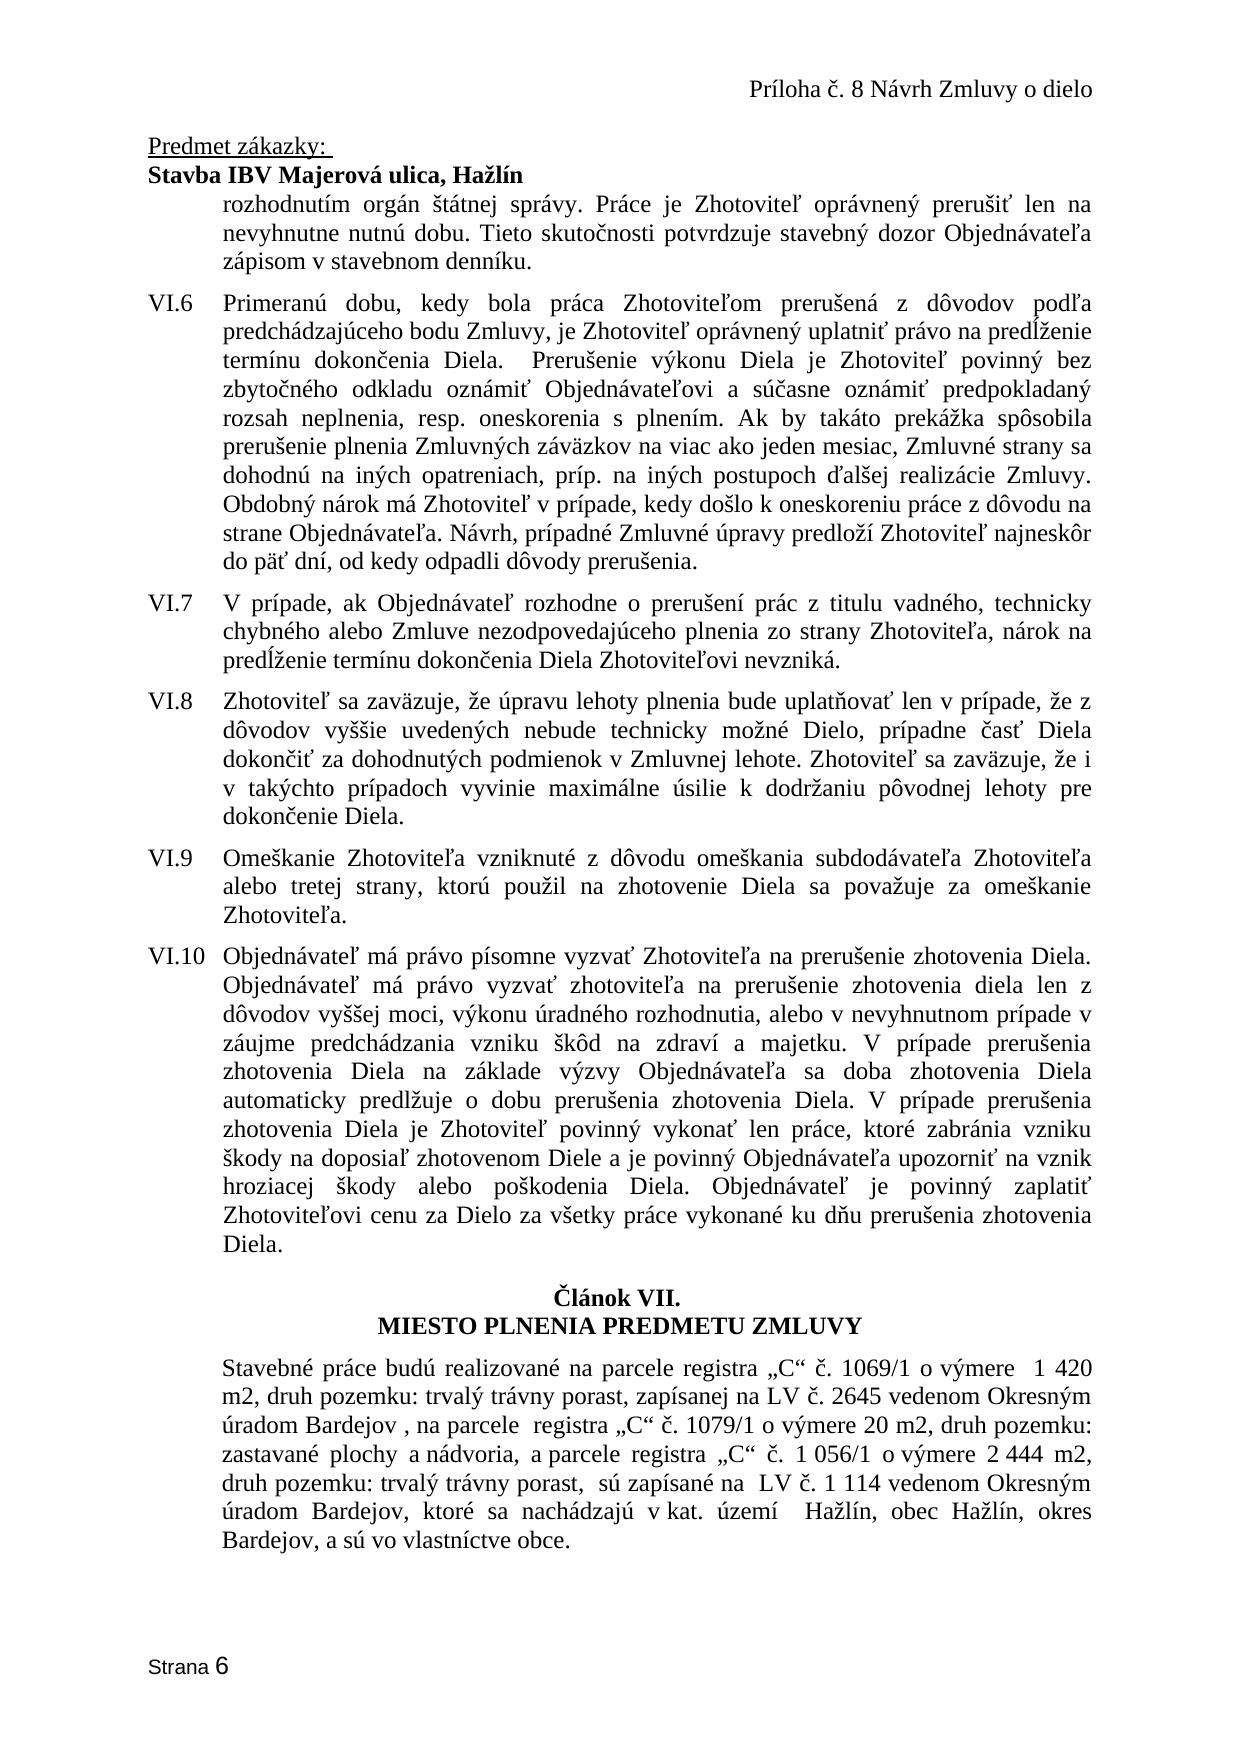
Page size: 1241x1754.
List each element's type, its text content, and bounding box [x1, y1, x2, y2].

text Omeškanie Zhotoviteľa vzniknuté z dôvodu omeškania subdodávateľa Zhotoviteľa alebo tretej strany, ktorú použil na zhotovenie Diela sa považuje za omeškanie Zhotoviteľa. [148, 843, 1092, 929]
text Objednávateľ má právo písomne vyzvať Zhotoviteľa na prerušenie zhotovenia Diela. Objednávateľ má právo vyzvať zhotoviteľa na prerušenie zhotovenia diela len z dôvodov vyššej moci, výkonu úradného rozhodnutia, alebo v nevyhnutnom prípade v záujme predchádzania vzniku škôd na zdraví a majetku. V prípade prerušenia zhotovenia Diela na základe výzvy Objednávateľa sa doba zhotovenia Diela automaticky predlžuje o dobu prerušenia zhotovenia Diela. V prípade prerušenia zhotovenia Diela je Zhotoviteľ povinný vykonať len práce, ktoré zabránia vzniku škody na doposiaľ zhotovenom Diele a je povinný Objednávateľa upozorniť na vznik hroziacej škody alebo poškodenia Diela. Objednávateľ je povinný zaplatiť Zhotoviteľovi cenu za Dielo za všetky práce vykonané ku dňu prerušenia zhotovenia Diela. [148, 941, 1092, 1258]
list Stavebné práce budú realizované na parcele registra „C“ č. 1069/1 o výmere 1 420 m2, druh pozemku: trvalý trávny porast, zapísanej na LV č. 2645 vedenom Okresným úradom Bardejov , na parcele registra „C“ č. 1079/1 o výmere 20 m2, druh pozemku: zastavané plochy a nádvoria, a parcele registra „C“ č. 1 056/1 o výmere 2 444 m2, druh pozemku: trvalý trávny porast, sú zapísané na LV č. 1 114 vedenom Okresným úradom Bardejov, ktoré sa nachádzajú v kat. území Hažlín, obec Hažlín, okres Bardejov, a sú vo vlastníctve obce. [222, 1353, 1092, 1554]
text MIESTO PLNENIA PREDMETU ZMLUVY [148, 1311, 1092, 1340]
text Zhotoviteľ sa zaväzuje, že úpravu lehoty plnenia bude uplatňovať len v prípade, že z dôvodov vyššie uvedených nebude technicky možné Dielo, prípadne časť Diela dokončiť za dohodnutých podmienok v Zmluvnej lehote. Zhotoviteľ sa zaväzuje, že i v takýchto prípadoch vyvinie maximálne úsilie k dodržaniu pôvodnej lehoty pre dokončenie Diela. [148, 686, 1092, 830]
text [148, 189, 1092, 275]
text Primeranú dobu, kedy bola práca Zhotoviteľom prerušená z dôvodov podľa predchádzajúceho bodu Zmluvy, je Zhotoviteľ oprávnený uplatniť právo na predĺženie termínu dokončenia Diela. Prerušenie výkonu Diela je Zhotoviteľ povinný bez zbytočného odkladu oznámiť Objednávateľovi a súčasne oznámiť predpokladaný rozsah neplnenia, resp. oneskorenia s plnením. Ak by takáto prekážka spôsobila prerušenie plnenia Zmluvných záväzkov na viac ako jeden mesiac, Zmluvné strany sa dohodnú na iných opatreniach, príp. na iných postupoch ďalšej realizácie Zmluvy. Obdobný nárok má Zhotoviteľ v prípade, kedy došlo k oneskoreniu práce z dôvodu na strane Objednávateľa. Návrh, prípadné Zmluvné úpravy predloží Zhotoviteľ najneskôr do päť dní, od kedy odpadli dôvody prerušenia. [148, 288, 1092, 575]
text V prípade, ak Objednávateľ rozhodne o prerušení prác z titulu vadného, technicky chybného alebo Zmluve nezodpovedajúceho plnenia zo strany Zhotoviteľa, nárok na predĺženie termínu dokončenia Diela Zhotoviteľovi nevzniká. [148, 588, 1092, 674]
